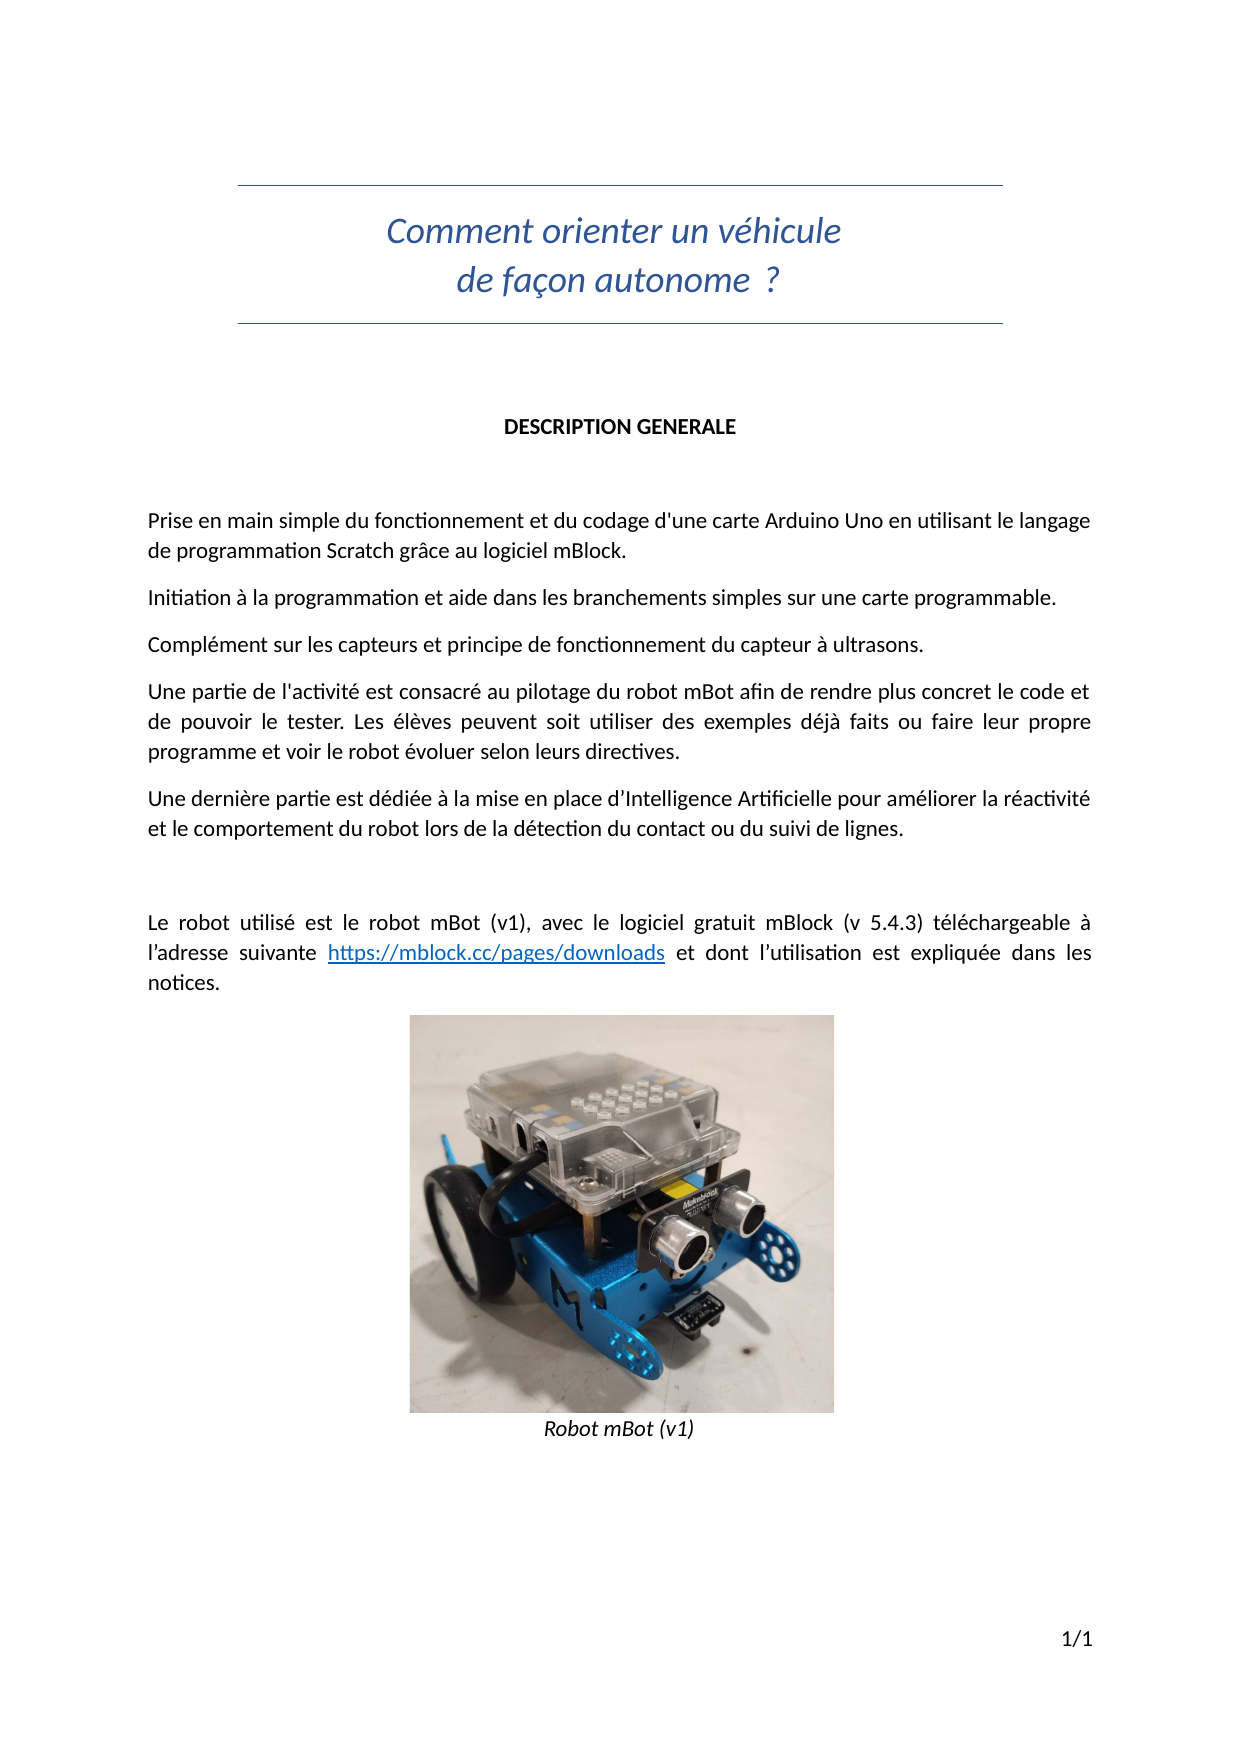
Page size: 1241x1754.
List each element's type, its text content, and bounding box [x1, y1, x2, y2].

text Initiation à la programmation et aide dans les branchements simples sur une carte programmable. [148, 583, 1093, 611]
picture [410, 1015, 834, 1413]
text Complément sur les capteurs et principe de fonctionnement du capteur à ultrasons. [148, 630, 1093, 658]
text Comment orienter un véhicule de façon autonome ? [238, 186, 1003, 323]
text Une partie de l'activité est consacré au pilotage du robot mBot afin de rendre plus concret le code et de pouvoir le tester. Les élèves peuvent soit utiliser des exemples déjà faits ou faire leur propre programme et voir le robot évoluer selon leurs directives. [148, 677, 1093, 765]
text Prise en main simple du fonctionnement et du codage d'une carte Arduino Uno en utilisant le langage de programmation Scratch grâce au logiciel mBlock. [148, 506, 1093, 564]
text Une dernière partie est dédiée à la mise en place d’Intelligence Artificielle pour améliorer la réactivité et le comportement du robot lors de la détection du contact ou du suivi de lignes. [148, 784, 1093, 842]
text Le robot utilisé est le robot mBot (v1), avec le logiciel gratuit mBlock (v 5.4.3) téléchargeable à l’adresse suivante https://mblock.cc/pages/downloads et dont l’utilisation est expliquée dans les notices. [148, 908, 1093, 996]
text DESCRIPTION GENERALE [148, 412, 1093, 440]
